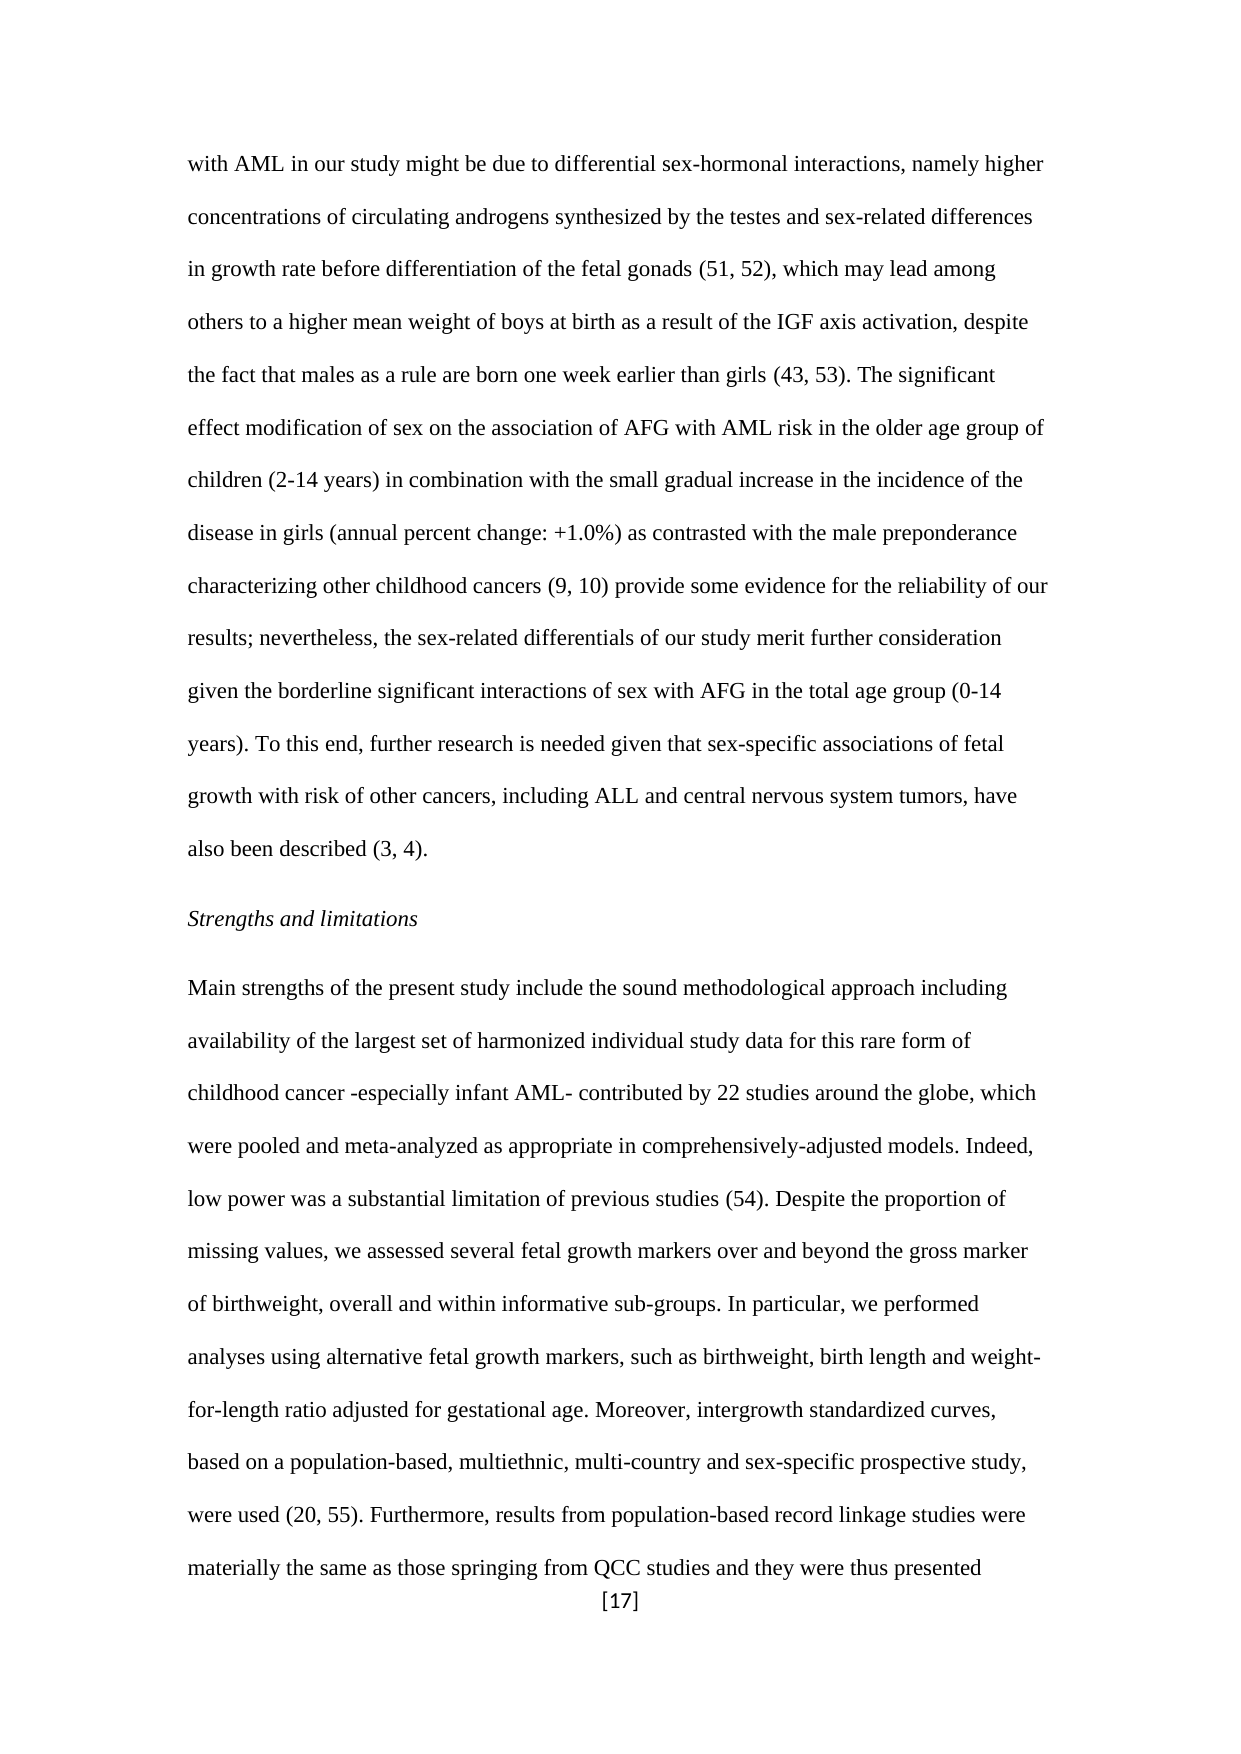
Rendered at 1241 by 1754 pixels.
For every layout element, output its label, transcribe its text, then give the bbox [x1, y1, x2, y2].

text Strengths and limitations [187, 904, 1053, 931]
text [187, 150, 1053, 862]
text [187, 974, 1053, 1580]
